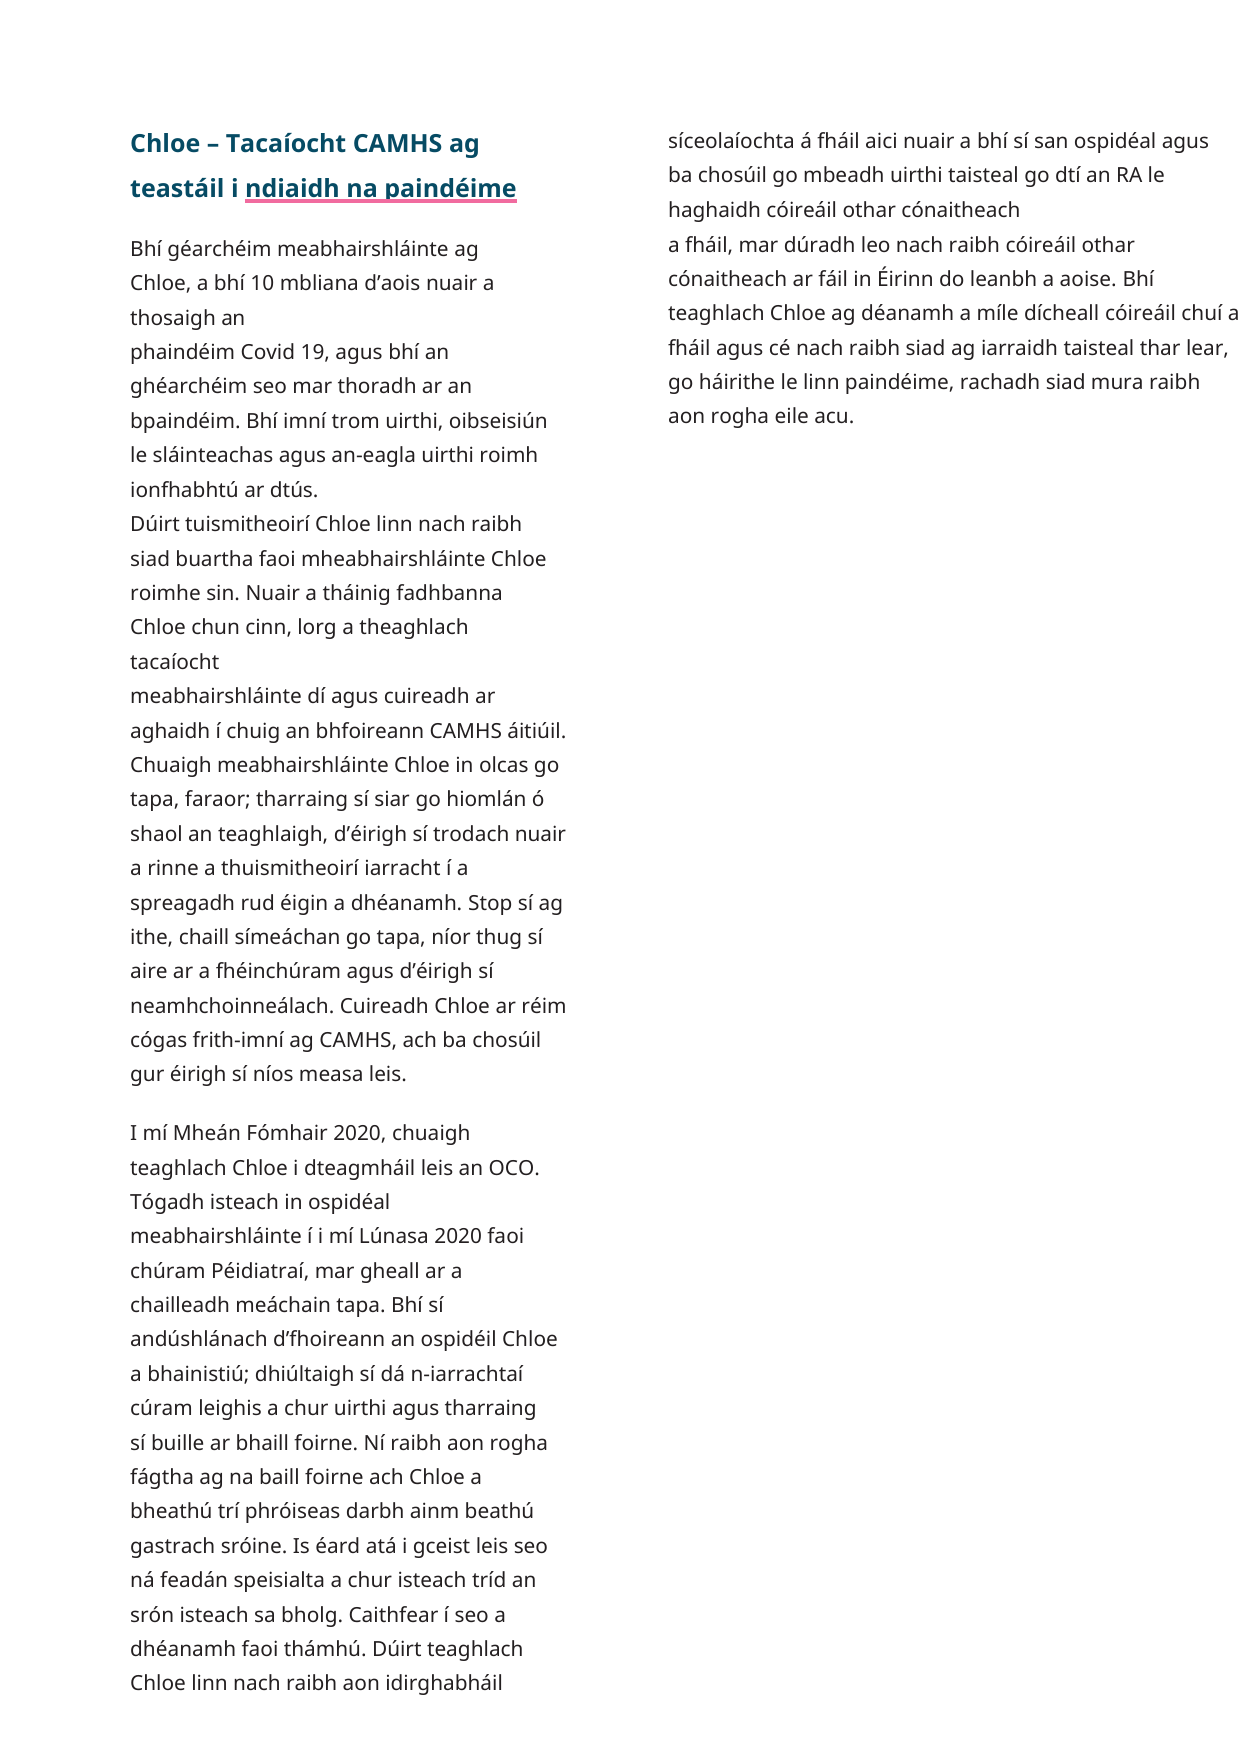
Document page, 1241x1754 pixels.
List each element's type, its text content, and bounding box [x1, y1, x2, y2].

text I mí Mheán Fómhair 2020, chuaigh teaghlach Chloe i dteagmháil leis an OCO. Tógadh isteach in ospidéal meabhairshláinte í i mí Lúnasa 2020 faoi chúram Péidiatraí, mar gheall ar a chailleadh meáchain tapa. Bhí sí andúshlánach d’fhoireann an ospidéil Chloe a bhainistiú; dhiúltaigh sí dá n-iarrachtaí cúram leighis a chur uirthi agus tharraing [130, 1118, 561, 1422]
text Chloe – Tacaíocht CAMHS ag teastáil i ndiaidh na paindéime [130, 126, 576, 204]
text a fháil, mar dúradh leo nach raibh cóireáil othar cónaitheach ar fáil in Éirinn do leanbh a aoise. Bhí teaghlach Chloe ag déanamh a míle dícheall cóireáil chuí a fháil agus cé nach raibh siad ag iarraidh taisteal thar lear, go háirithe le linn paindéime, rachadh siad mura raibh aon rogha eile acu. [668, 230, 1240, 430]
text meabhairshláinte dí agus cuireadh ar aghaidh í chuig an bhfoireann CAMHS áitiúil. Chuaigh meabhairshláinte Chloe in olcas go tapa, faraor; tharraing sí siar go hiomlán ó shaol an teaghlaigh, d’éirigh sí trodach nuair a rinne a thuismitheoirí iarracht í a spreagadh rud éigin a dhéanamh. Stop sí ag ithe, chaill símeáchan go tapa, níor thug sí aire ar a fhéinchúram agus d’éirigh sí neamhchoinneálach. Cuireadh Chloe ar réim cógas frith-imní ag CAMHS, ach ba chosúil gur éirigh sí níos measa leis. [130, 681, 571, 1088]
text phaindéim Covid 19, agus bhí an ghéarchéim seo mar thoradh ar an bpaindéim. Bhí imní trom uirthi, oibseisiún le sláinteachas agus an-eagla uirthi roimh ionfhabhtú ar dtús. [130, 337, 558, 503]
text Dúirt tuismitheoirí Chloe linn nach raibh siad buartha faoi mheabhairshláinte Chloe roimhe sin. Nuair a tháinig fadhbanna Chloe chun cinn, lorg a theaghlach tacaíocht [130, 509, 550, 675]
text sí buille ar bhaill foirne. Ní raibh aon rogha fágtha ag na baill foirne ach Chloe a bheathú trí phróiseas darbh ainm beathú gastrach sróine. Is éard atá i gceist leis seo ná feadán speisialta a chur isteach tríd an srón isteach sa bholg. Caithfear í seo a dhéanamh faoi thámhú. Dúirt teaghlach Chloe linn nach raibh aon idirghabháil síceolaíochta á fháil aici nuair a bhí sí san ospidéal agus ba chosúil go mbeadh uirthi taisteal go dtí an RA le haghaidh cóireáil othar cónaitheach [130, 1428, 561, 1697]
text Bhí géarchéim meabhairshláinte ag Chloe, a bhí 10 mbliana d’aois nuair a thosaigh an [130, 234, 541, 331]
text sí buille ar bhaill foirne. Ní raibh aon rogha fágtha ag na baill foirne ach Chloe a bheathú trí phróiseas darbh ainm beathú gastrach sróine. Is éard atá i gceist leis seo ná feadán speisialta a chur isteach tríd an srón isteach sa bholg. Caithfear í seo a dhéanamh faoi thámhú. Dúirt teaghlach Chloe linn nach raibh aon idirghabháil síceolaíochta á fháil aici nuair a bhí sí san ospidéal agus ba chosúil go mbeadh uirthi taisteal go dtí an RA le haghaidh cóireáil othar cónaitheach [668, 126, 1226, 223]
